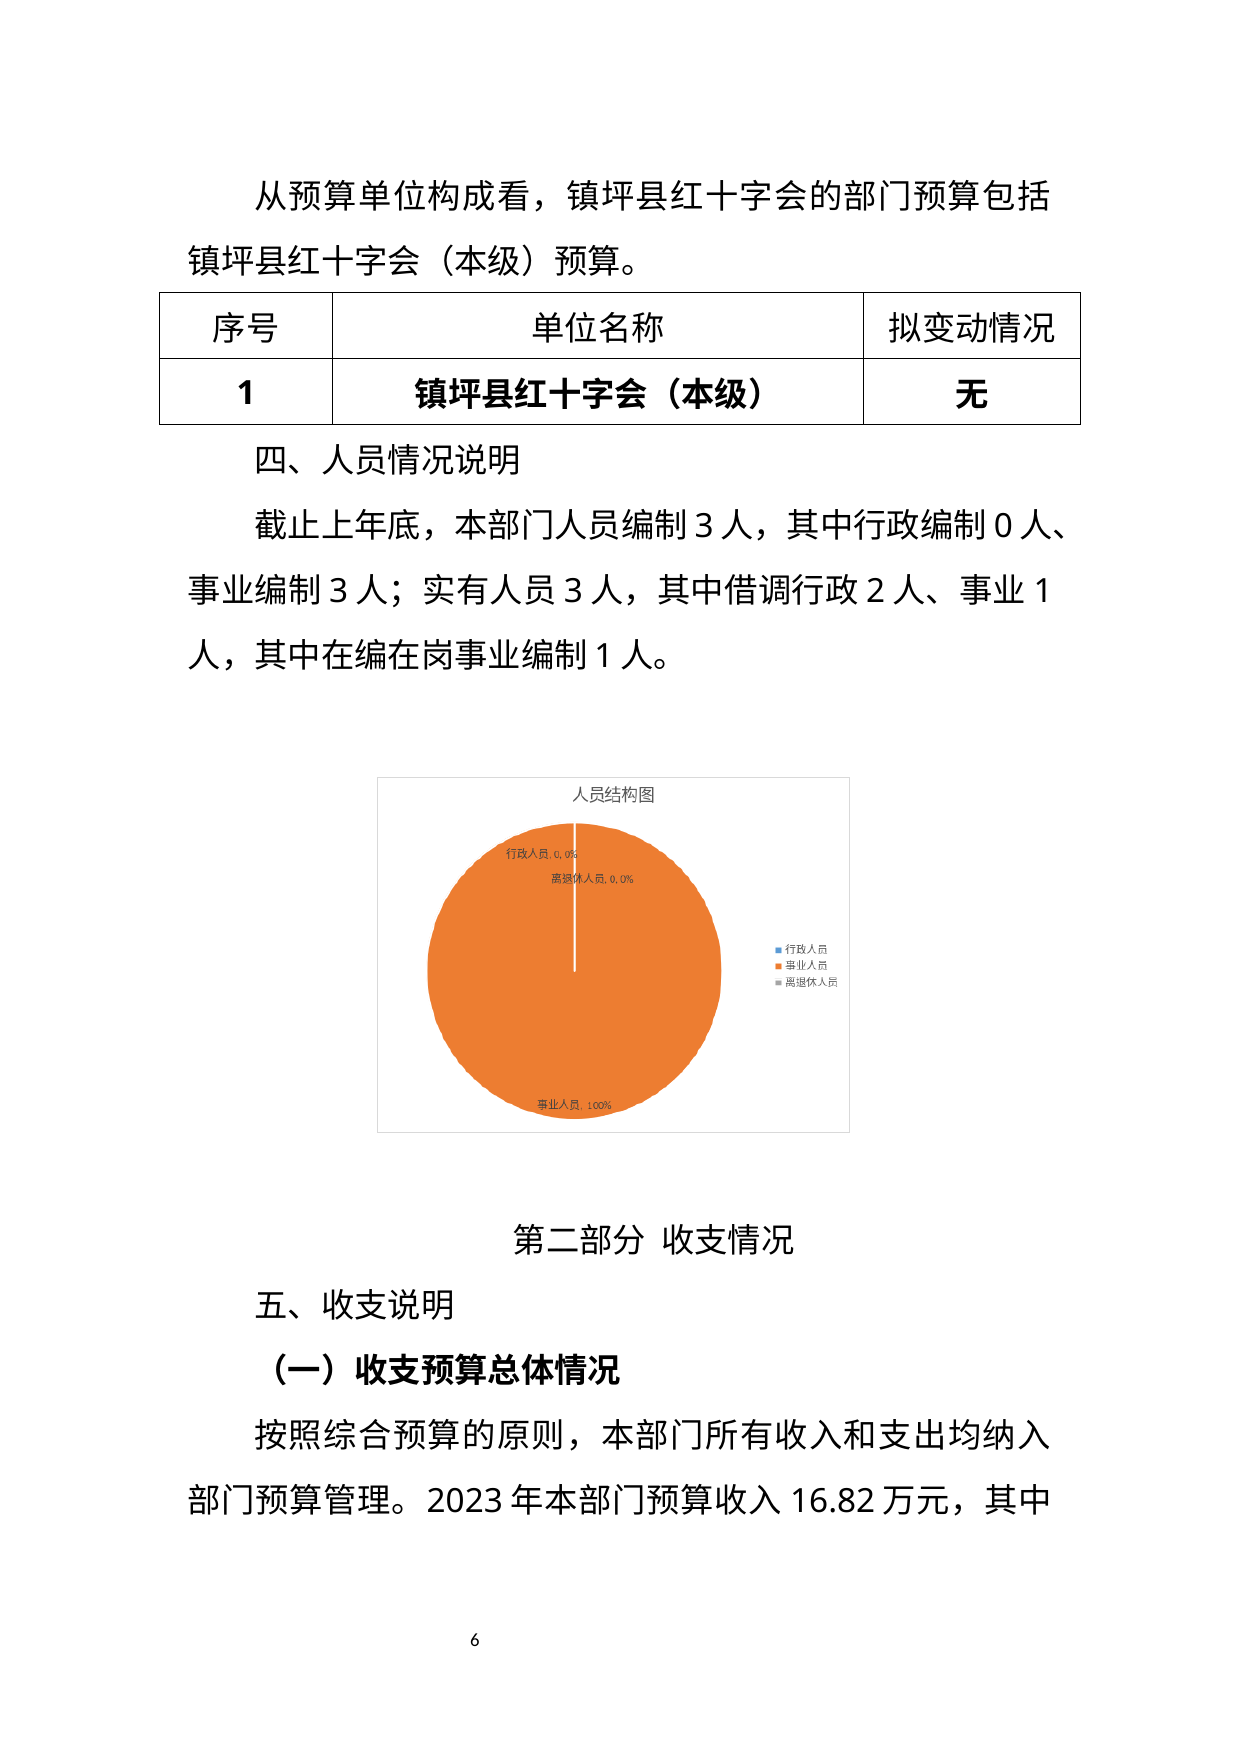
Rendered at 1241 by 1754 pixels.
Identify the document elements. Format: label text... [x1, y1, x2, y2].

table_header 单位名称 [333, 293, 863, 358]
text （一）收支预算总体情况 [187, 1335, 1053, 1400]
list 人员情况说明 [187, 425, 1053, 490]
text 截止上年底，本部门人员编制3人，其中行政编制0人、事业编制3人；实有人员3人，其中借调行政2人、事业1人，其中在编在岗事业编制1人。 [187, 490, 1053, 685]
text 从预算单位构成看，镇坪县红十字会的部门预算包括镇坪县红十字会（本级）预算。 [187, 162, 1053, 292]
table_cell 镇坪县红十字会（本级） [333, 359, 863, 424]
text 五、收支说明 [187, 1270, 1053, 1335]
table_header 序号 [160, 293, 332, 358]
table_header 拟变动情况 [864, 293, 1080, 358]
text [187, 1400, 1053, 1530]
text 第二部分 收支情况 [187, 1205, 1053, 1270]
table_cell 1 [160, 359, 332, 424]
table_cell 无 [864, 359, 1080, 424]
